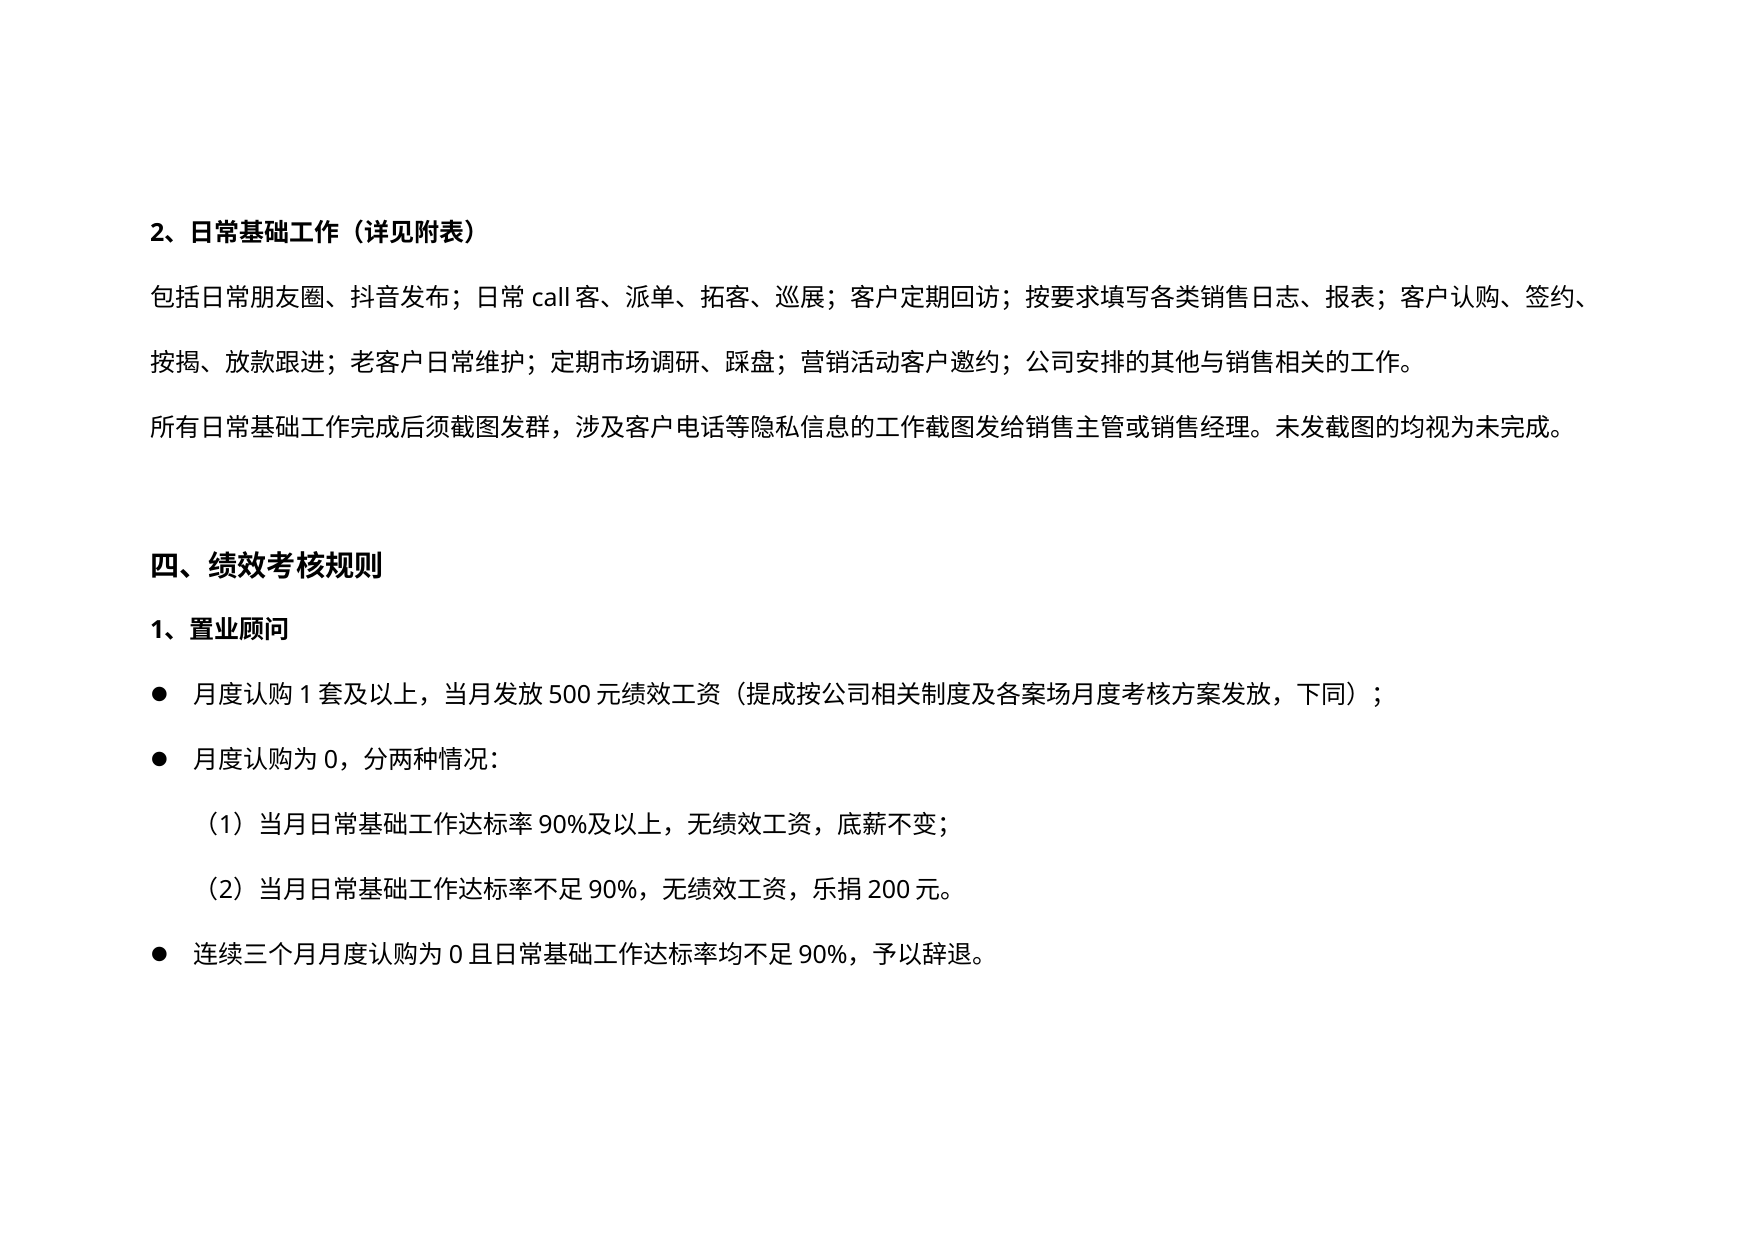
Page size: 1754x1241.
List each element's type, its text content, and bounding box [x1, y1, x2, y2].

subtitle 2、日常基础工作（详见附表） [150, 198, 1604, 263]
list 当月日常基础工作达标率不足90%，无绩效工资，乐捐200元。 [150, 856, 1604, 921]
list 当月日常基础工作达标率90%及以上，无绩效工资，底薪不变； [150, 791, 1604, 856]
subtitle 四、绩效考核规则 [150, 539, 1604, 585]
text 所有日常基础工作完成后须截图发群，涉及客户电话等隐私信息的工作截图发给销售主管或销售经理。未发截图的均视为未完成。 [150, 393, 1604, 458]
subtitle 1、置业顾问 [150, 596, 1604, 661]
list 月度认购为0，分两种情况： [150, 726, 1604, 791]
list 连续三个月月度认购为0且日常基础工作达标率均不足90%，予以辞退。 [150, 921, 1604, 986]
list 月度认购1套及以上，当月发放500元绩效工资（提成按公司相关制度及各案场月度考核方案发放，下同）； [150, 661, 1604, 726]
text 包括日常朋友圈、抖音发布；日常call客、派单、拓客、巡展；客户定期回访；按要求填写各类销售日志、报表；客户认购、签约、按揭、放款跟进；老客户日常维护；定期市场调研、踩盘；营销活动客户邀约；公司安排的其他与销售相关的工作。 [150, 263, 1604, 393]
